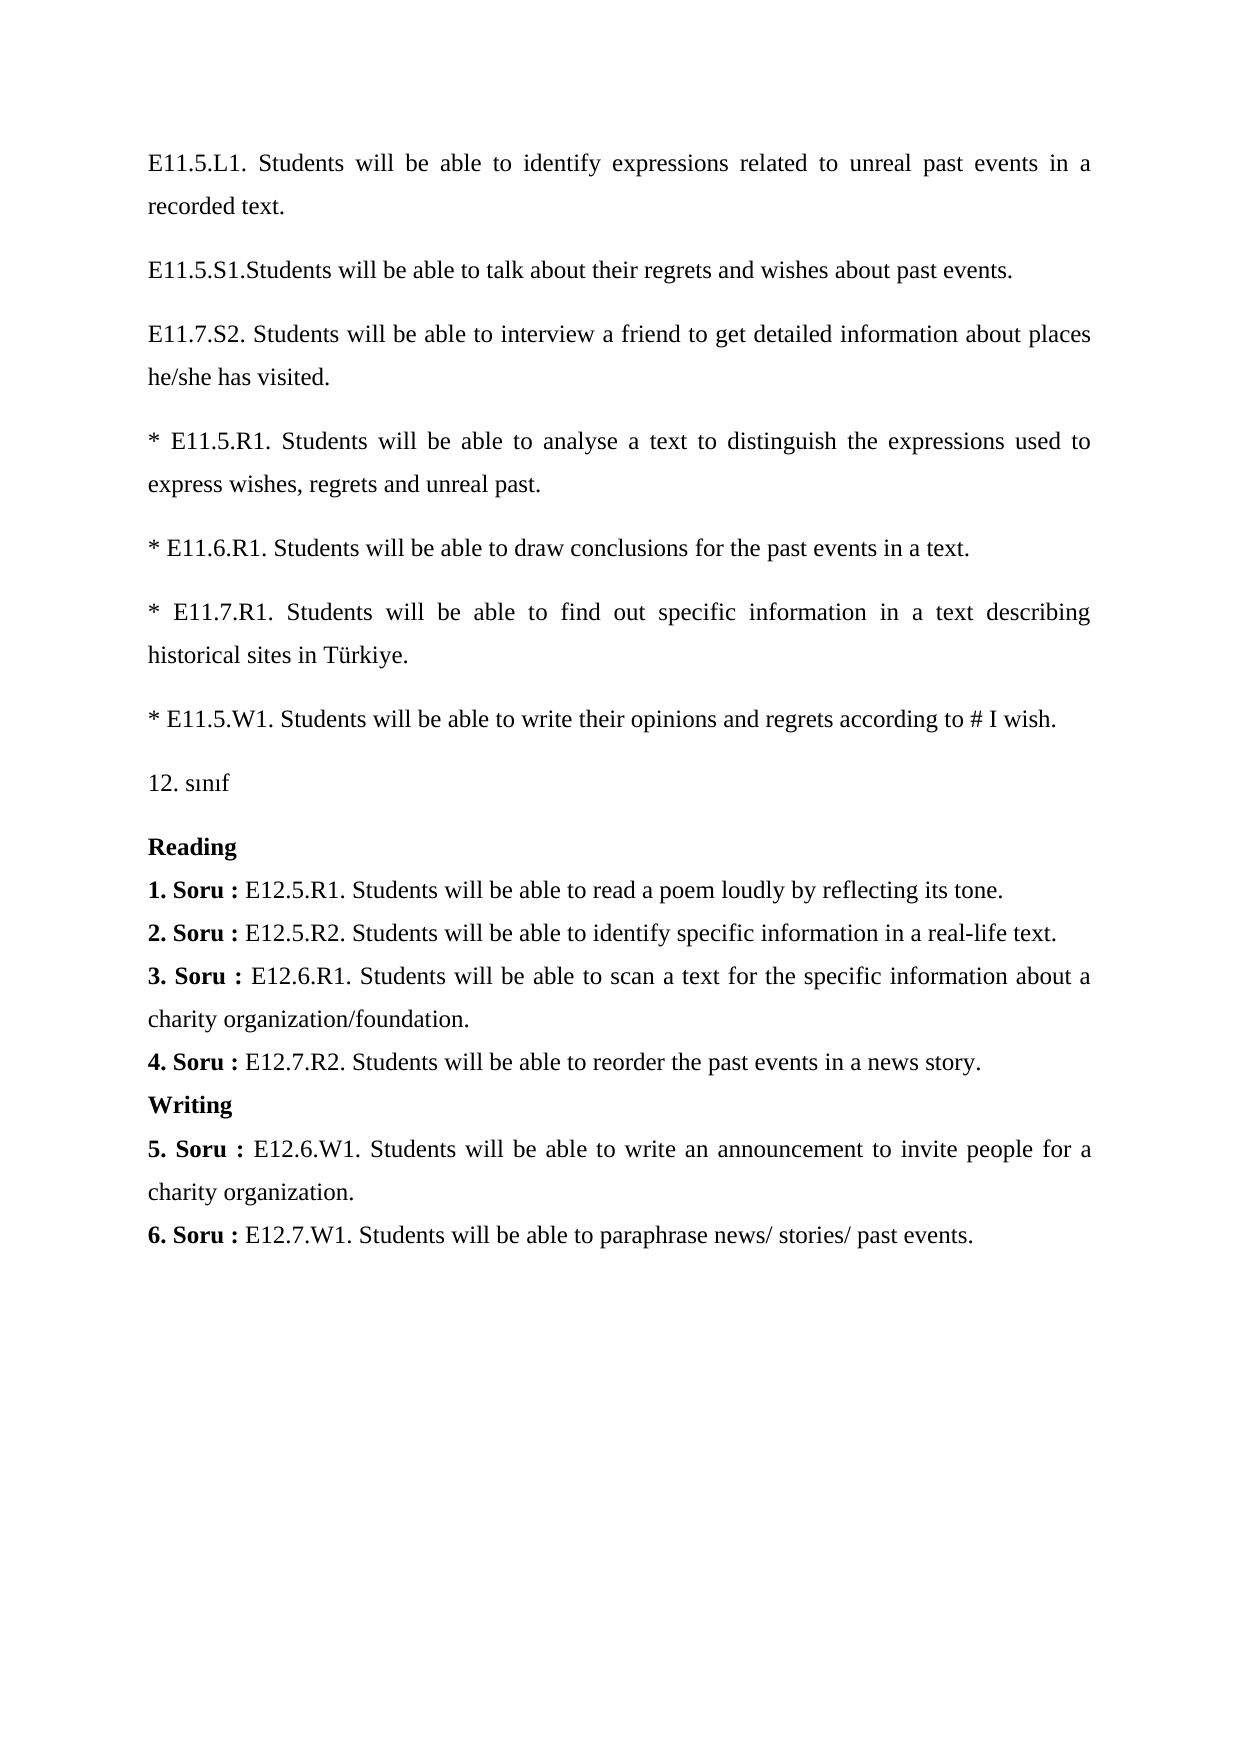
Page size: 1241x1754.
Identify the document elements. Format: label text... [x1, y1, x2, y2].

text 5. Soru : E12.6.W1. Students will be able to write an announcement to invite people for a charity organization. [148, 1134, 1093, 1206]
text 4. Soru : E12.7.R2. Students will be able to reorder the past events in a news story. [148, 1047, 1093, 1076]
text 1. Soru : E12.5.R1. Students will be able to read a poem loudly by reflecting its tone. [148, 875, 1093, 904]
text * E11.5.W1. Students will be able to write their opinions and regrets according to # I wish. [148, 704, 1093, 733]
text Writing [148, 1091, 1093, 1119]
text 6. Soru : E12.7.W1. Students will be able to paraphrase news/ stories/ past events. [148, 1220, 1093, 1249]
text * E11.7.R1. Students will be able to find out specific information in a text describing historical sites in Türkiye. [148, 597, 1093, 669]
text E11.5.S1.Students will be able to talk about their regrets and wishes about past events. [148, 255, 1093, 283]
text 2. Soru : E12.5.R2. Students will be able to identify specific information in a real-life text. [148, 918, 1093, 947]
text 12. sınıf [148, 768, 1093, 797]
text E11.7.S2. Students will be able to interview a friend to get detailed information about places he/she has visited. [148, 319, 1093, 391]
text * E11.5.R1. Students will be able to analyse a text to distinguish the expressions used to express wishes, regrets and unreal past. [148, 426, 1093, 498]
text 3. Soru : E12.6.R1. Students will be able to scan a text for the specific information about a charity organization/foundation. [148, 961, 1093, 1033]
text Reading [148, 832, 1093, 861]
text * E11.6.R1. Students will be able to draw conclusions for the past events in a text. [148, 533, 1093, 562]
text E11.5.L1. Students will be able to identify expressions related to unreal past events in a recorded text. [148, 148, 1093, 219]
